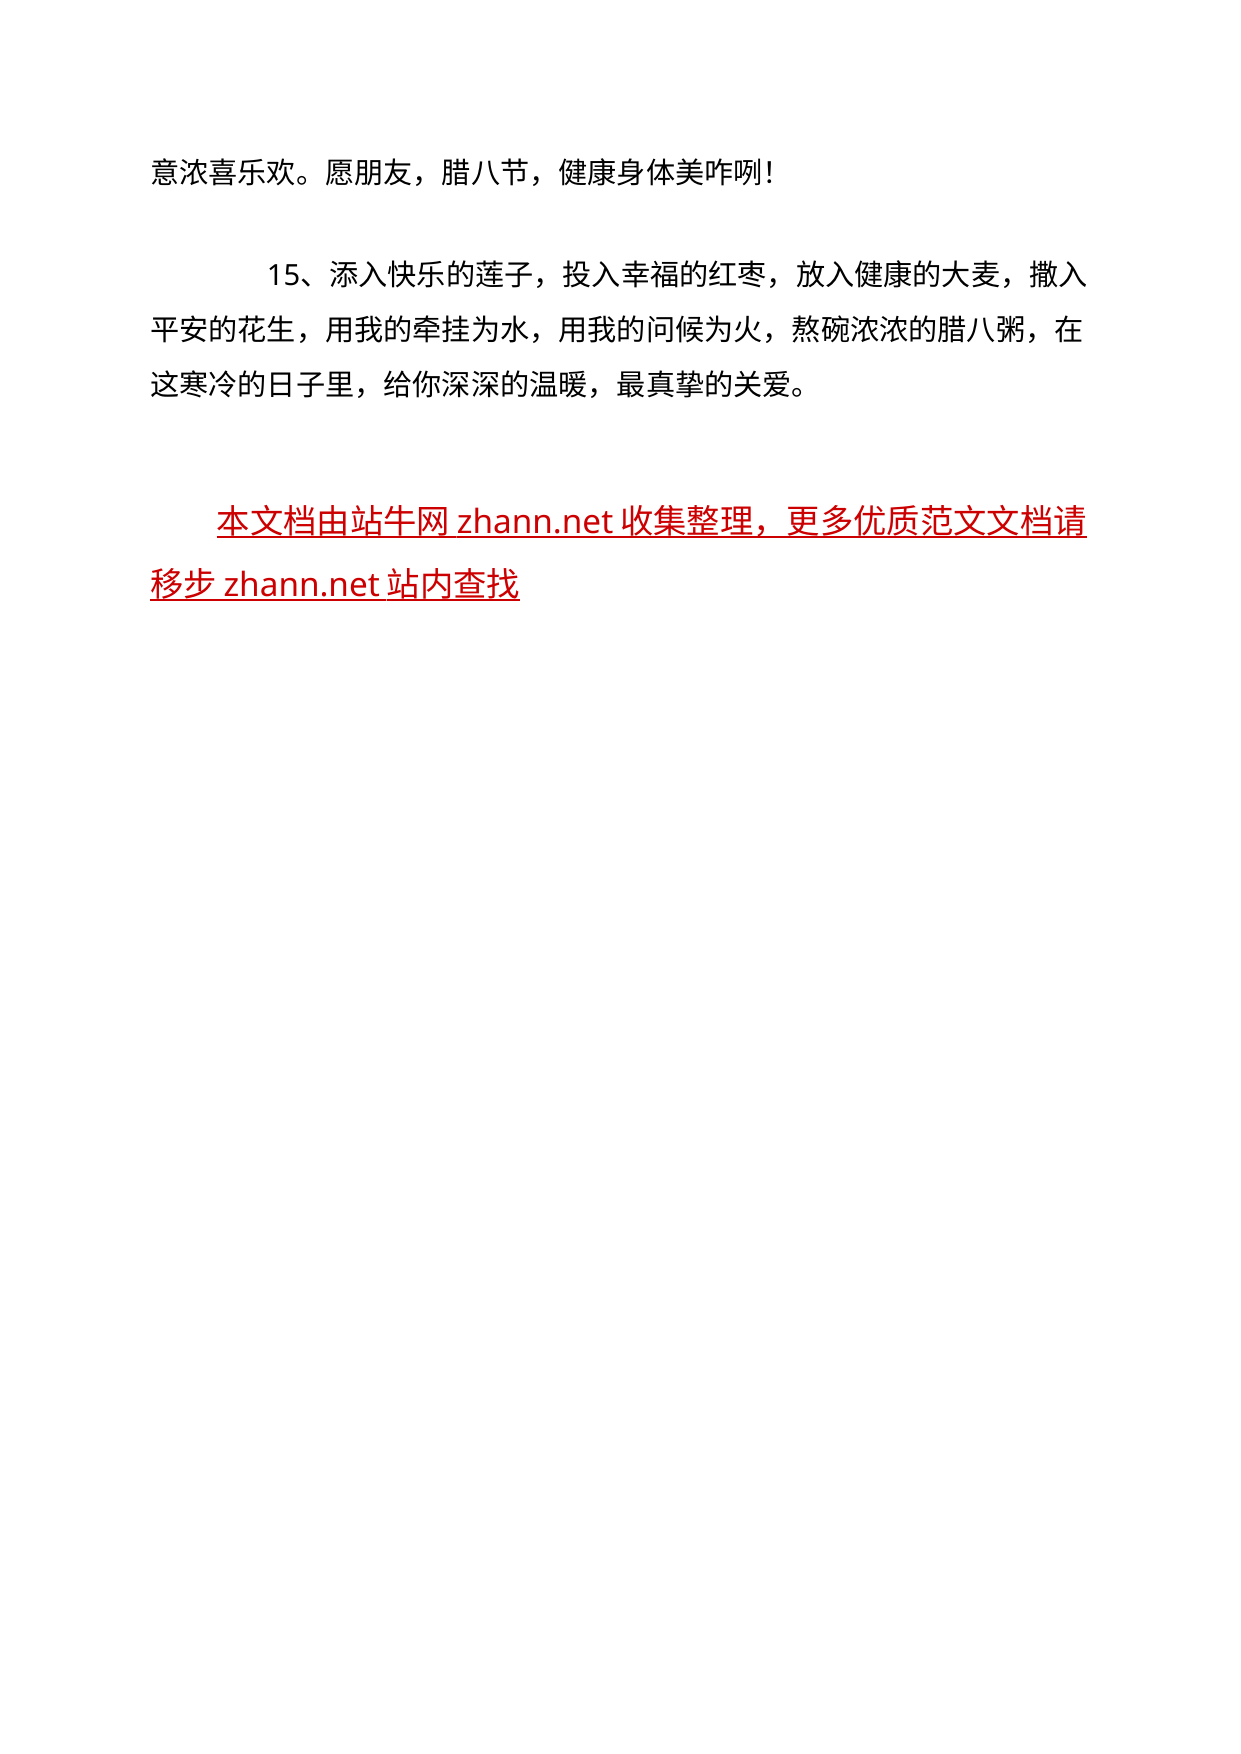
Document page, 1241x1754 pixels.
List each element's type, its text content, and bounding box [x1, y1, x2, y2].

text 15、添入快乐的莲子，投入幸福的红枣，放入健康的大麦，撒入平安的花生，用我的牵挂为水，用我的问候为火，熬碗浓浓的腊八粥，在这寒冷的日子里，给你深深的温暖，最真挚的关爱。 [150, 252, 1090, 404]
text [150, 150, 1090, 192]
text 本文档由站牛网zhann.net收集整理，更多优质范文文档请移步zhann.net站内查找 [150, 495, 1090, 606]
